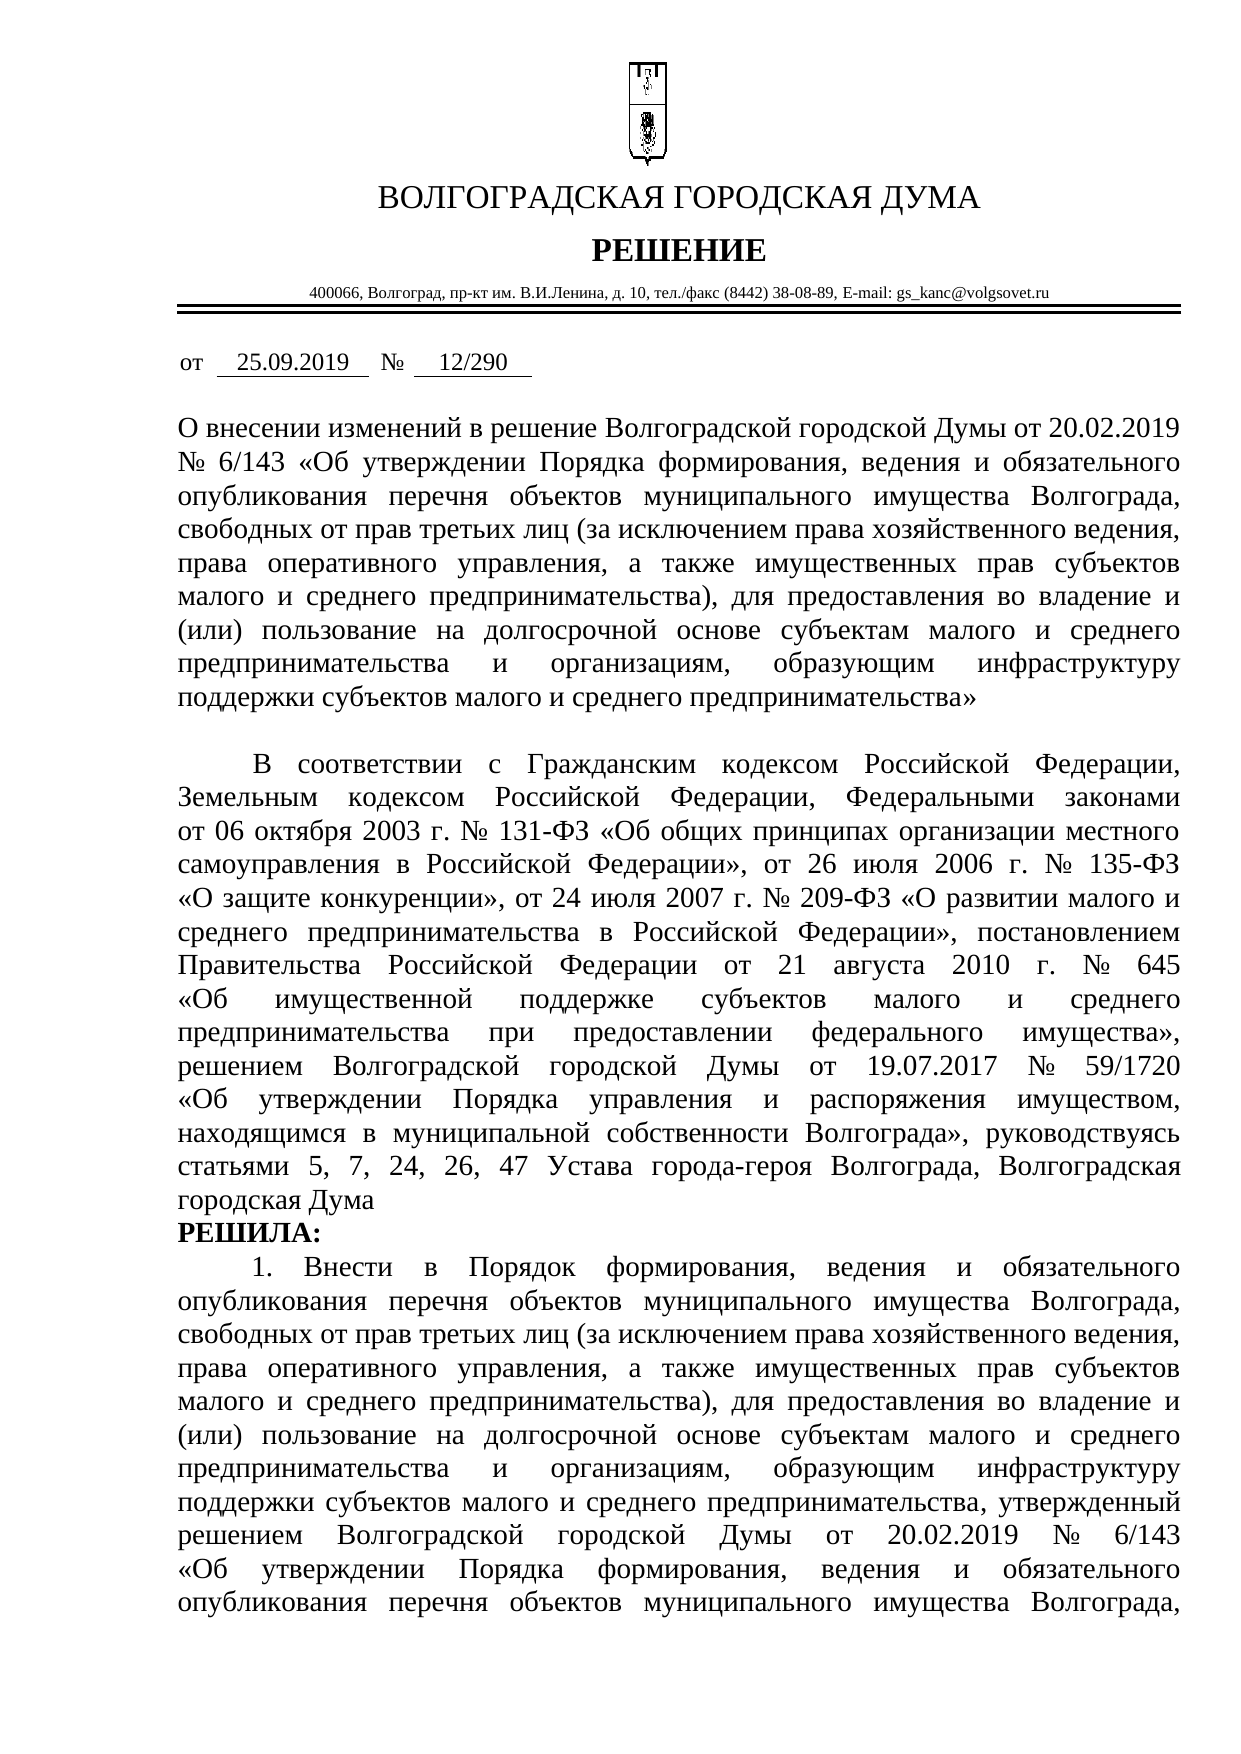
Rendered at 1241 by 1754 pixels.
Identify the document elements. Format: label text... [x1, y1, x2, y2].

text РЕШЕНИЕ [177, 230, 1181, 269]
text 400066, Волгоград, пр-кт им. В.И.Ленина, д. 10, тел./факс (8442) 38-08-89, E-mail: gs_kanc@volgsovet.ru [177, 283, 1181, 304]
table_header 12/290 [414, 347, 532, 376]
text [177, 1249, 1181, 1618]
text РЕШИЛА: [177, 1216, 1181, 1249]
table_header № [369, 347, 414, 376]
text В соответствии с Гражданским кодексом Российской Федерации, Земельным кодексом Российской Федерации, Федеральными законами от 06 октября 2003 г. № 131-ФЗ «Об общих принципах организации местного самоуправления в Российской Федерации», от 26 июля 2006 г. № 135-ФЗ «О защите конкуренции», от 24 июля 2007 г. № 209-ФЗ «О развитии малого и среднего предпринимательства в Российской Федерации», постановлением Правительства Российской Федерации от 21 августа 2010 г. № 645 «Об имущественной поддержке субъектов малого и среднего предпринимательства при предоставлении федерального имущества», решением Волгоградской городской Думы от 19.07.2017 № 59/1720 «Об утверждении Порядка управления и распоряжения имуществом, находящимся в муниципальной собственности Волгограда», руководствуясь статьями 5, 7, 24, 26, 47 Устава города-героя Волгограда, Волгоградская городская Дума [177, 746, 1181, 1216]
text О внесении изменений в решение Волгоградской городской Думы от 20.02.2019 № 6/143 «Об утверждении Порядка формирования, ведения и обязательного опубликования перечня объектов муниципального имущества Волгограда, свободных от прав третьих лиц (за исключением права хозяйственного ведения, права оперативного управления, а также имущественных прав субъектов малого и среднего предпринимательства), для предоставления во владение и (или) пользование на долгосрочной основе субъектам малого и среднего предпринимательства и организациям, образующим инфраструктуру поддержки субъектов малого и среднего предпринимательства» [177, 411, 1181, 712]
table_header от [166, 347, 217, 376]
text ВОЛГОГРАДСКая городская дума [177, 178, 1181, 216]
table_header 25.09.2019 [217, 347, 369, 376]
